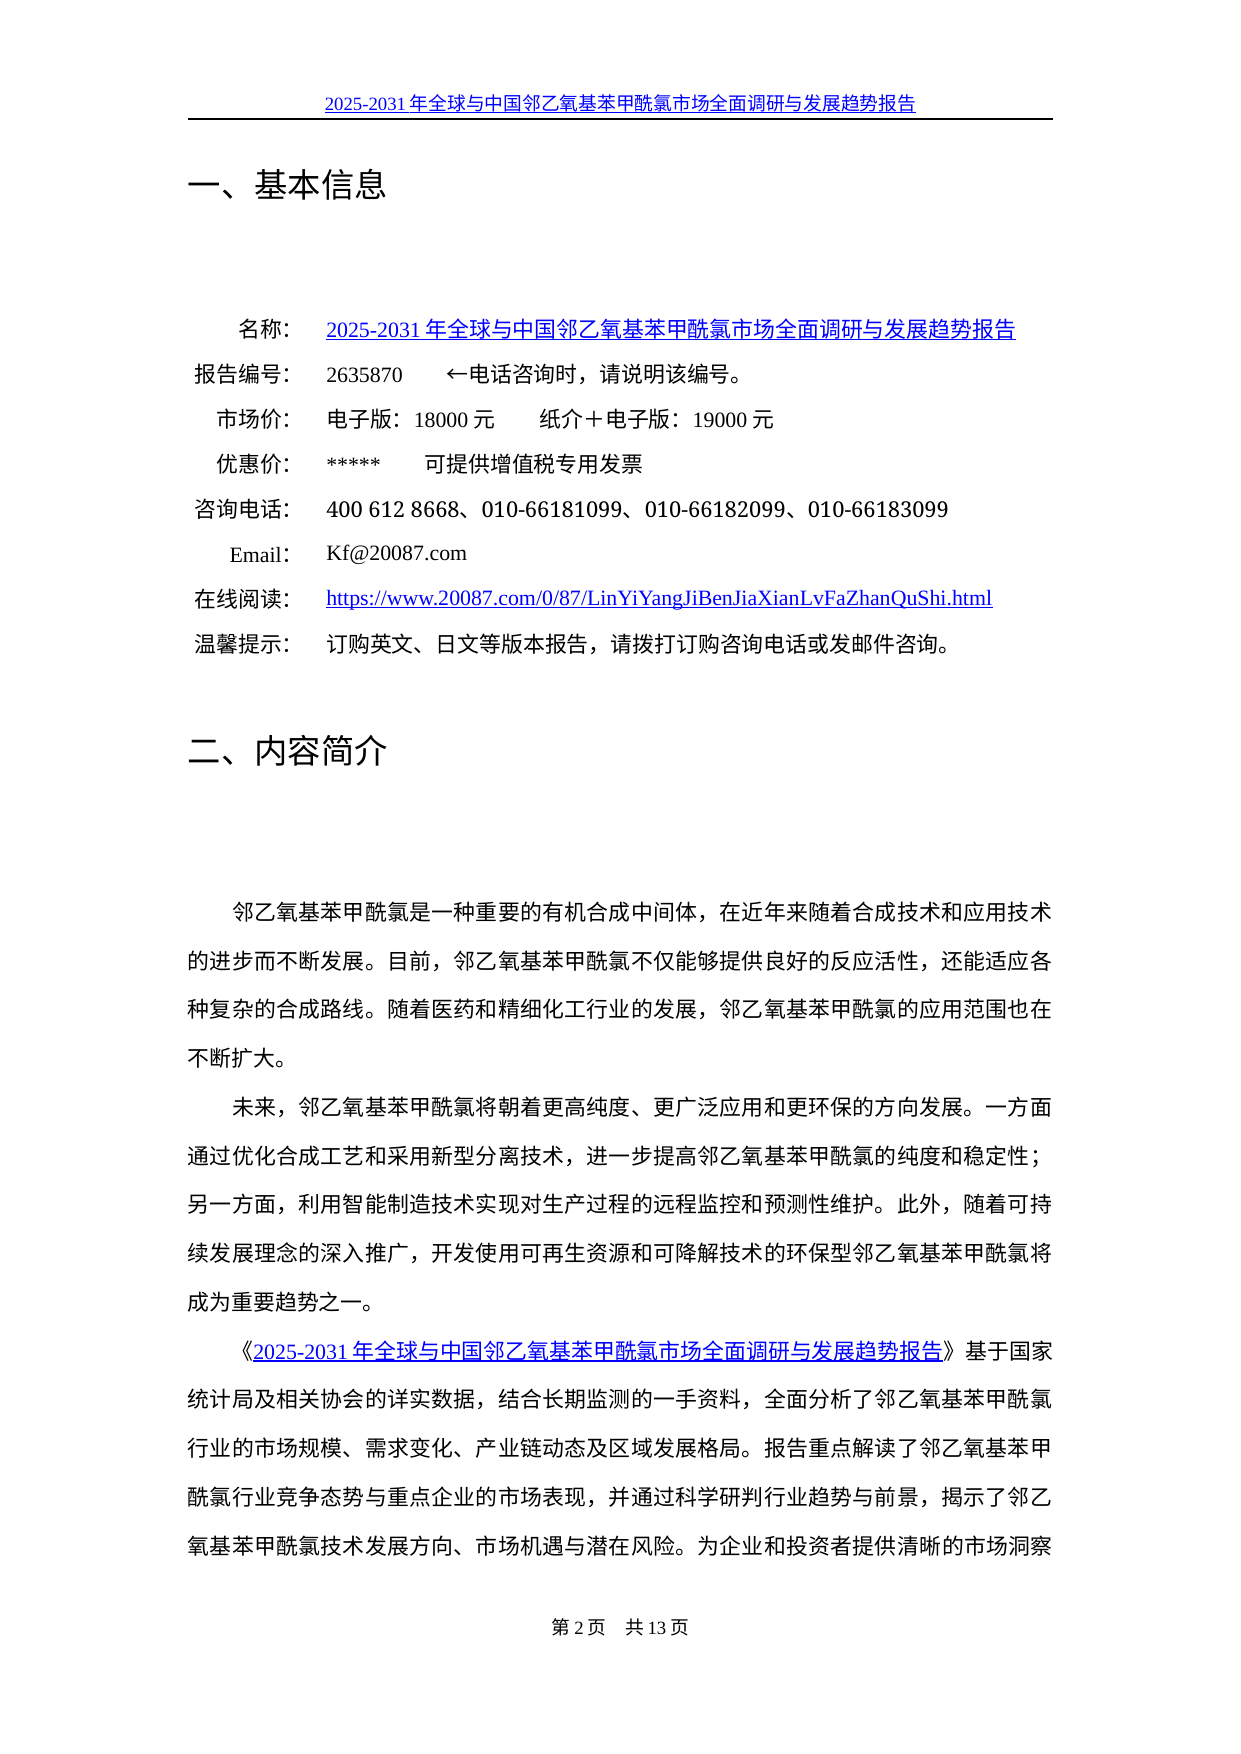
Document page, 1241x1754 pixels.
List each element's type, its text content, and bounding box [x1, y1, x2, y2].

title 一、基本信息 [187, 150, 1053, 215]
table_cell 报告编号： [167, 357, 315, 402]
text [187, 894, 1053, 1561]
table_cell 电子版：18000 元 纸介＋电子版：19000 元 [315, 402, 1073, 447]
table_cell Email： [167, 537, 315, 582]
table_cell Kf@20087.com [315, 537, 1073, 582]
table_cell 优惠价： [167, 447, 315, 492]
table_cell ***** 可提供增值税专用发票 [315, 447, 1073, 492]
table_cell 咨询电话： [167, 492, 315, 537]
table_header 2025-2031年全球与中国邻乙氧基苯甲酰氯市场全面调研与发展趋势报告 [315, 312, 1073, 357]
table_cell 2635870 ←电话咨询时，请说明该编号。 [315, 357, 1073, 402]
table_cell 400 612 8668、010-66181099、010-66182099、010-66183099 [315, 492, 1073, 537]
table_cell [315, 582, 1073, 627]
table_header 名称： [167, 312, 315, 357]
table_cell 订购英文、日文等版本报告，请拨打订购咨询电话或发邮件咨询。 [315, 627, 1073, 672]
title 二、内容简介 [187, 717, 1053, 782]
table_cell 在线阅读： [167, 582, 315, 627]
table_cell 温馨提示： [167, 627, 315, 672]
table_cell 市场价： [167, 402, 315, 447]
